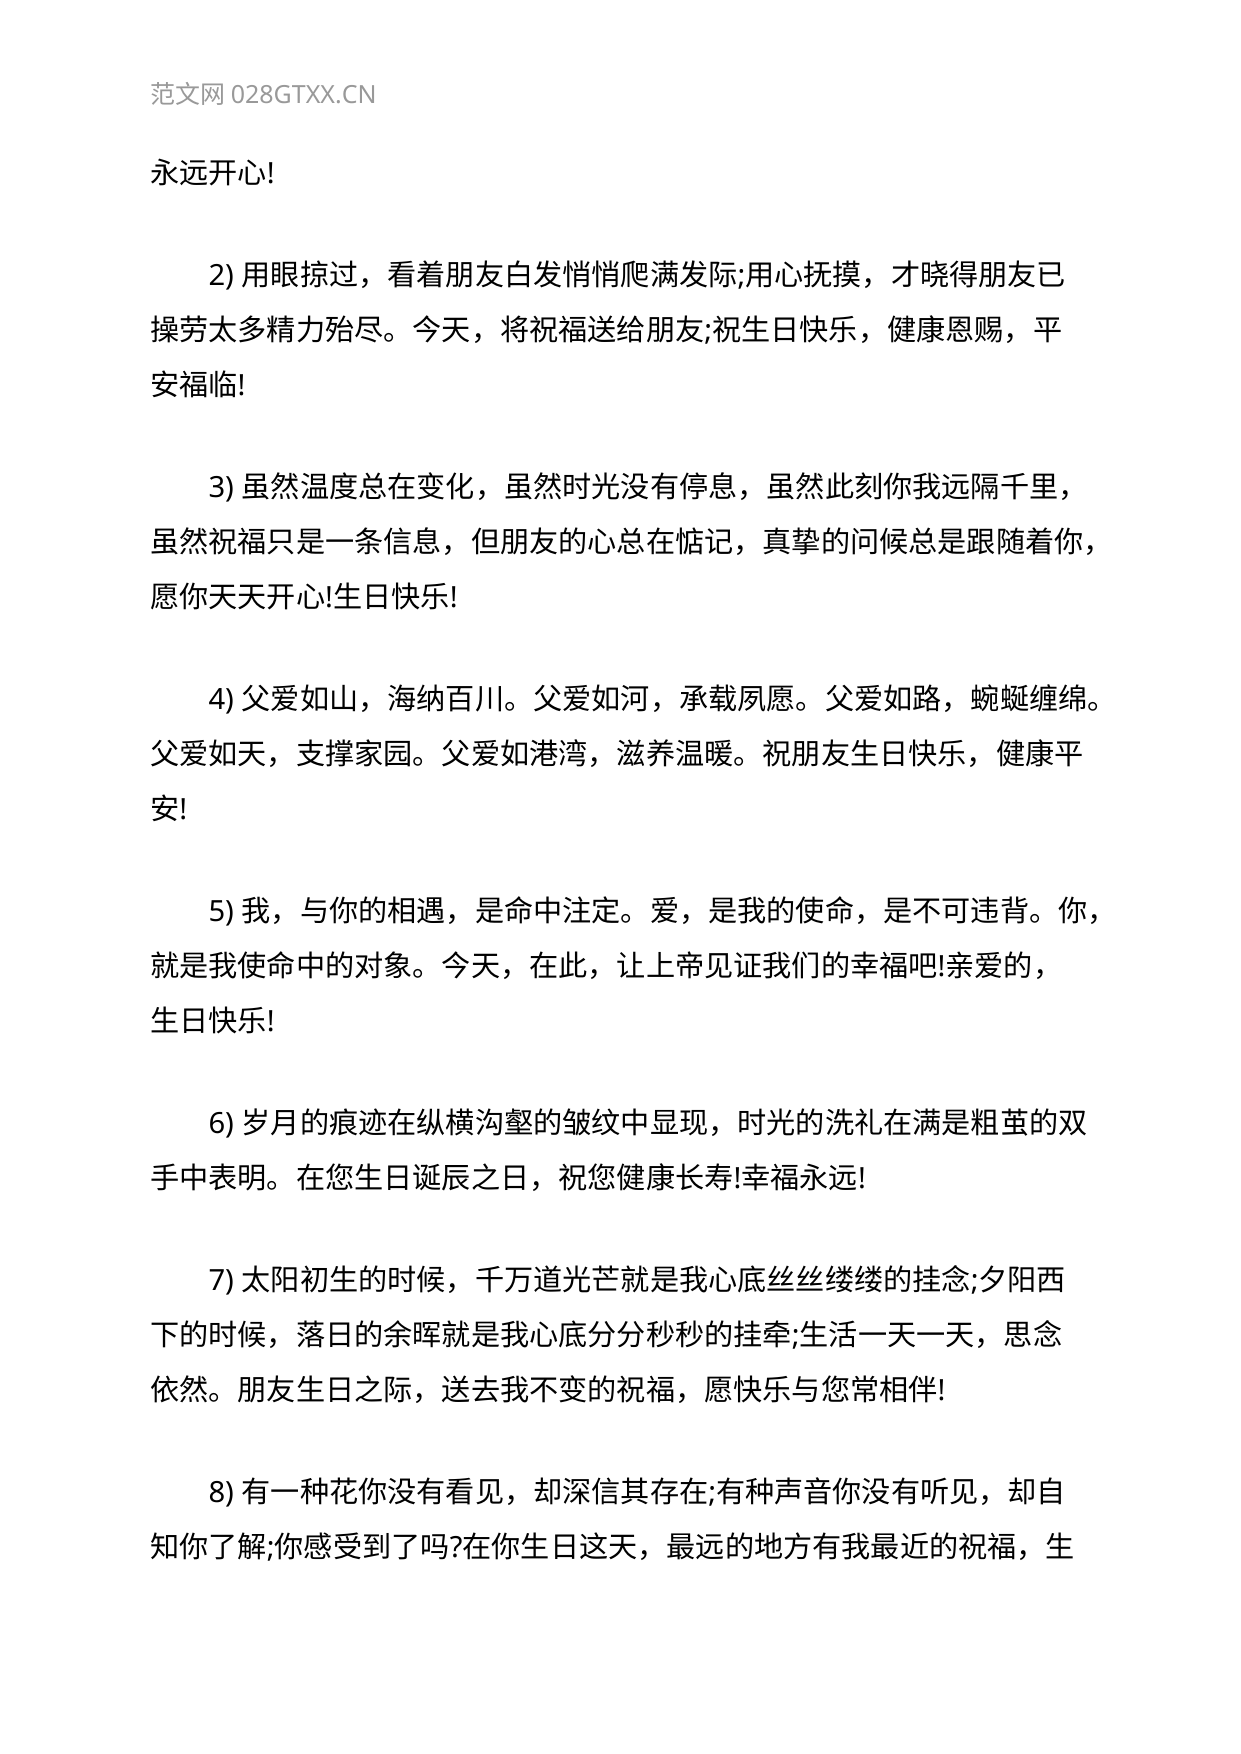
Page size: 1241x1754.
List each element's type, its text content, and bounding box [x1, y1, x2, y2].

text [150, 150, 1090, 192]
text 5) 我，与你的相遇，是命中注定。爱，是我的使命，是不可违背。你，就是我使命中的对象。今天，在此，让上帝见证我们的幸福吧!亲爱的，生日快乐! [150, 888, 1090, 1040]
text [150, 1469, 1090, 1566]
text 4) 父爱如山，海纳百川。父爱如河，承载夙愿。父爱如路，蜿蜒缠绵。父爱如天，支撑家园。父爱如港湾，滋养温暖。祝朋友生日快乐，健康平安! [150, 676, 1090, 828]
text 6) 岁月的痕迹在纵横沟壑的皱纹中显现，时光的洗礼在满是粗茧的双手中表明。在您生日诞辰之日，祝您健康长寿!幸福永远! [150, 1100, 1090, 1197]
text 7) 太阳初生的时候，千万道光芒就是我心底丝丝缕缕的挂念;夕阳西下的时候，落日的余晖就是我心底分分秒秒的挂牵;生活一天一天，思念依然。朋友生日之际，送去我不变的祝福，愿快乐与您常相伴! [150, 1257, 1090, 1409]
text 3) 虽然温度总在变化，虽然时光没有停息，虽然此刻你我远隔千里，虽然祝福只是一条信息，但朋友的心总在惦记，真挚的问候总是跟随着你，愿你天天开心!生日快乐! [150, 464, 1090, 616]
text 2) 用眼掠过，看着朋友白发悄悄爬满发际;用心抚摸，才晓得朋友已操劳太多精力殆尽。今天，将祝福送给朋友;祝生日快乐，健康恩赐，平安福临! [150, 252, 1090, 404]
